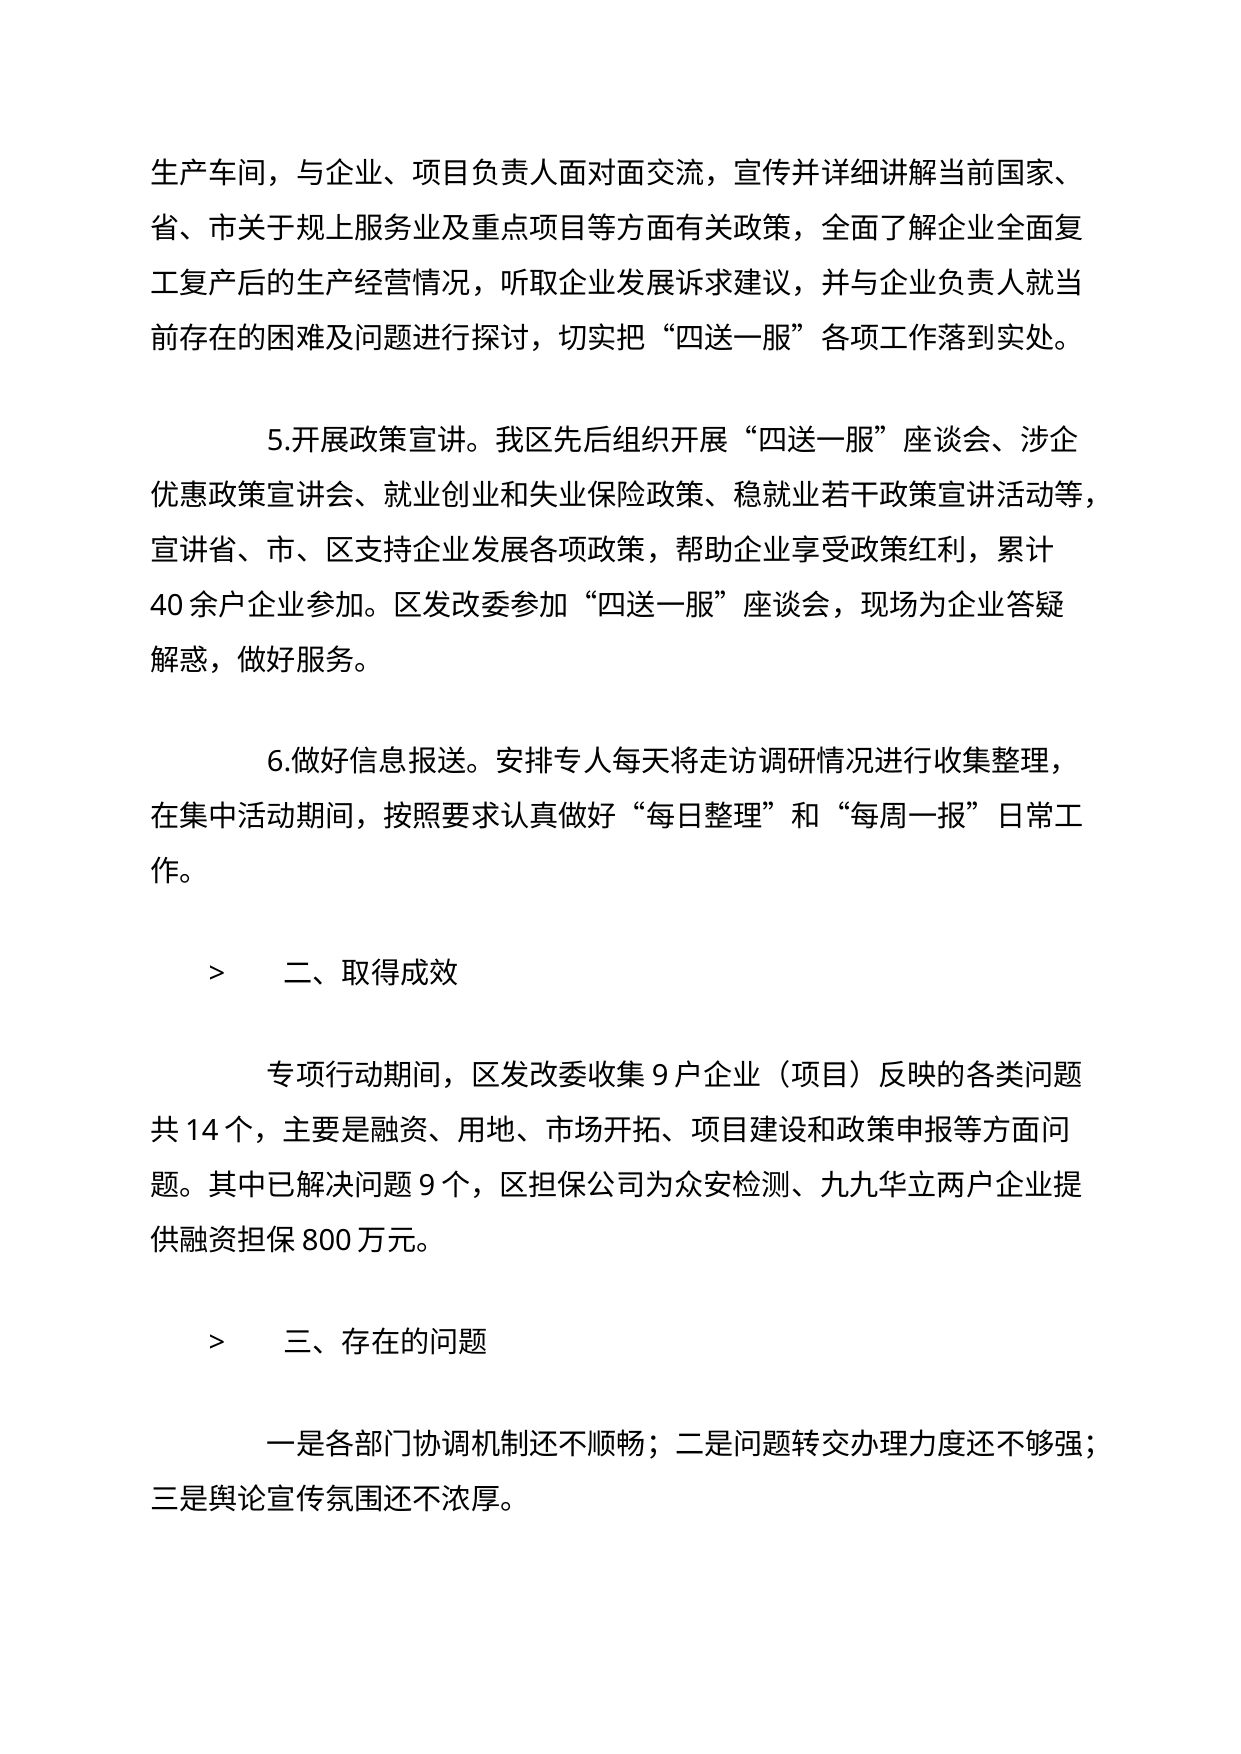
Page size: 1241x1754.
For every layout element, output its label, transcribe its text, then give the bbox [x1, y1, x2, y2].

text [150, 150, 1090, 357]
text > 三、存在的问题 [150, 1319, 1090, 1361]
text 5.开展政策宣讲。我区先后组织开展“四送一服”座谈会、涉企优惠政策宣讲会、就业创业和失业保险政策、稳就业若干政策宣讲活动等，宣讲省、市、区支持企业发展各项政策，帮助企业享受政策红利，累计40余户企业参加。区发改委参加“四送一服”座谈会，现场为企业答疑解惑，做好服务。 [150, 416, 1090, 678]
text 6.做好信息报送。安排专人每天将走访调研情况进行收集整理，在集中活动期间，按照要求认真做好“每日整理”和“每周一报”日常工作。 [150, 738, 1090, 890]
text 一是各部门协调机制还不顺畅；二是问题转交办理力度还不够强；三是舆论宣传氛围还不浓厚。 [150, 1421, 1090, 1518]
text 专项行动期间，区发改委收集9户企业（项目）反映的各类问题共14个，主要是融资、用地、市场开拓、项目建设和政策申报等方面问题。其中已解决问题9个，区担保公司为众安检测、九九华立两户企业提供融资担保800万元。 [150, 1052, 1090, 1259]
text > 二、取得成效 [150, 950, 1090, 992]
